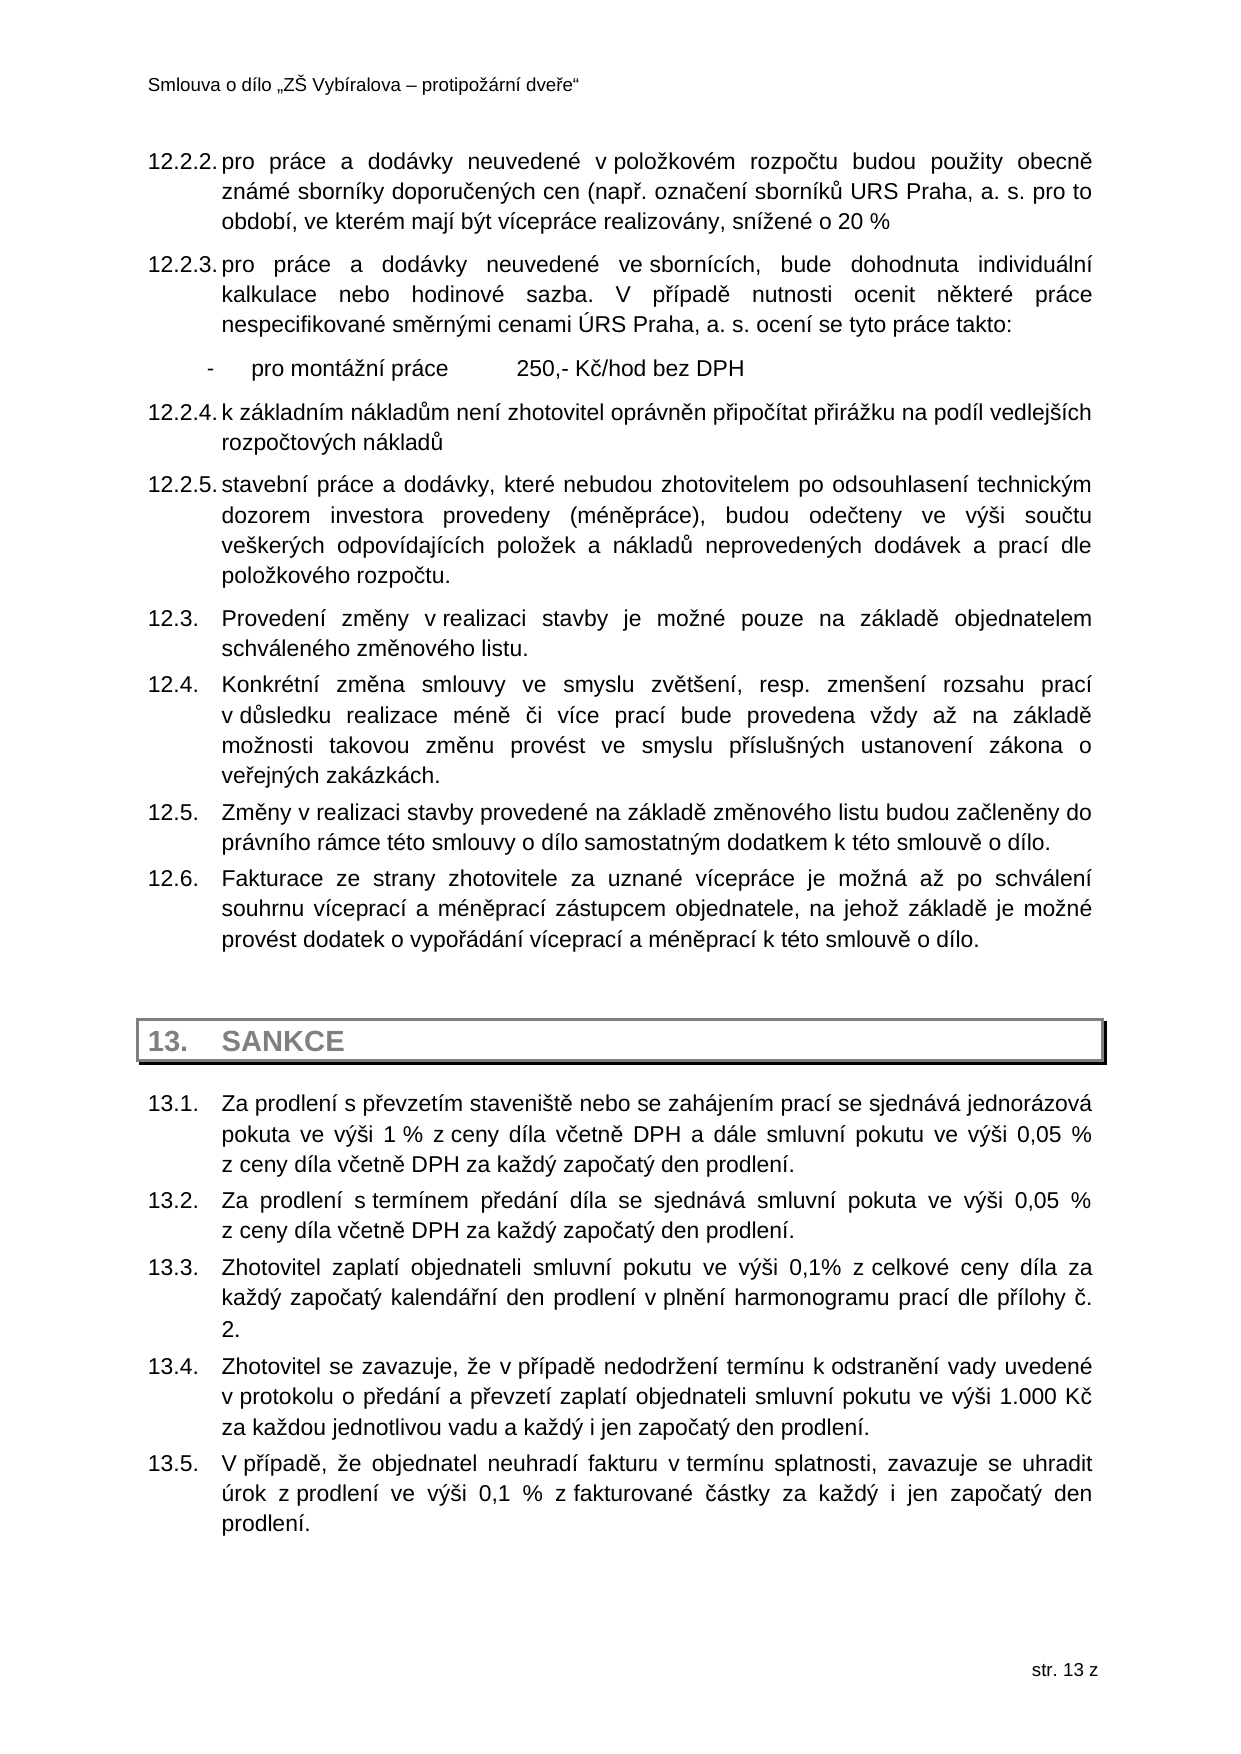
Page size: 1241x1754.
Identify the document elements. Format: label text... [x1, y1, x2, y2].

text Změny v realizaci stavby provedené na základě změnového listu budou začleněny do právního rámce této smlouvy o dílo samostatným dodatkem k této smlouvě o dílo. [148, 798, 1093, 855]
text pro práce a dodávky neuvedené ve sbornících, bude dohodnuta individuální kalkulace nebo hodinové sazba. V případě nutnosti ocenit některé práce nespecifikované směrnými cenami ÚRS Praha, a. s. ocení se tyto práce takto: [148, 251, 1093, 337]
text Provedení změny v realizaci stavby je možné pouze na základě objednatelem schváleného změnového listu. [148, 605, 1093, 661]
text k základním nákladům není zhotovitel oprávněn připočítat přirážku na podíl vedlejších rozpočtových nákladů [148, 398, 1093, 455]
text Za prodlení s termínem předání díla se sjednává smluvní pokuta ve výši 0,05 % z ceny díla včetně DPH za každý započatý den prodlení. [148, 1187, 1093, 1244]
subtitle Sankce [139, 1021, 1101, 1059]
text V případě, že objednatel neuhradí fakturu v termínu splatnosti, zavazuje se uhradit úrok z prodlení ve výši 0,1 % z fakturované částky za každý i jen započatý den prodlení. [148, 1450, 1093, 1537]
text Za prodlení s převzetím staveniště nebo se zahájením prací se sjednává jednorázová pokuta ve výši 1 % z ceny díla včetně DPH a dále smluvní pokutu ve výši 0,05 % z ceny díla včetně DPH za každý započatý den prodlení. [148, 1090, 1093, 1177]
text stavební práce a dodávky, které nebudou zhotovitelem po odsouhlasení technickým dozorem investora provedeny (méněpráce), budou odečteny ve výši součtu veškerých odpovídajících položek a nákladů neprovedených dodávek a prací dle položkového rozpočtu. [148, 471, 1093, 588]
text Zhotovitel zaplatí objednateli smluvní pokutu ve výši 0,1% z celkové ceny díla za každý započatý kalendářní den prodlení v plnění harmonogramu prací dle přílohy č. 2. [148, 1254, 1093, 1343]
text Fakturace ze strany zhotovitele za uznané vícepráce je možná až po schválení souhrnu víceprací a méněprací zástupcem objednatele, na jehož základě je možné provést dodatek o vypořádání víceprací a méněprací k této smlouvě o dílo. [148, 865, 1093, 952]
text Zhotovitel se zavazuje, že v případě nedodržení termínu k odstranění vady uvedené v protokolu o předání a převzetí zaplatí objednateli smluvní pokutu ve výši 1.000 Kč za každou jednotlivou vadu a každý i jen započatý den prodlení. [148, 1353, 1093, 1440]
text Konkrétní změna smlouvy ve smyslu zvětšení, resp. zmenšení rozsahu prací v důsledku realizace méně či více prací bude provedena vždy až na základě možnosti takovou změnu provést ve smyslu příslušných ustanovení zákona o veřejných zakázkách. [148, 671, 1093, 788]
text pro práce a dodávky neuvedené v položkovém rozpočtu budou použity obecně známé sborníky doporučených cen (např. označení sborníků URS Praha, a. s. pro to období, ve kterém mají být vícepráce realizovány, snížené o 20 % [148, 148, 1093, 234]
text pro montážní práce 250,- Kč/hod bez DPH [207, 354, 1093, 382]
